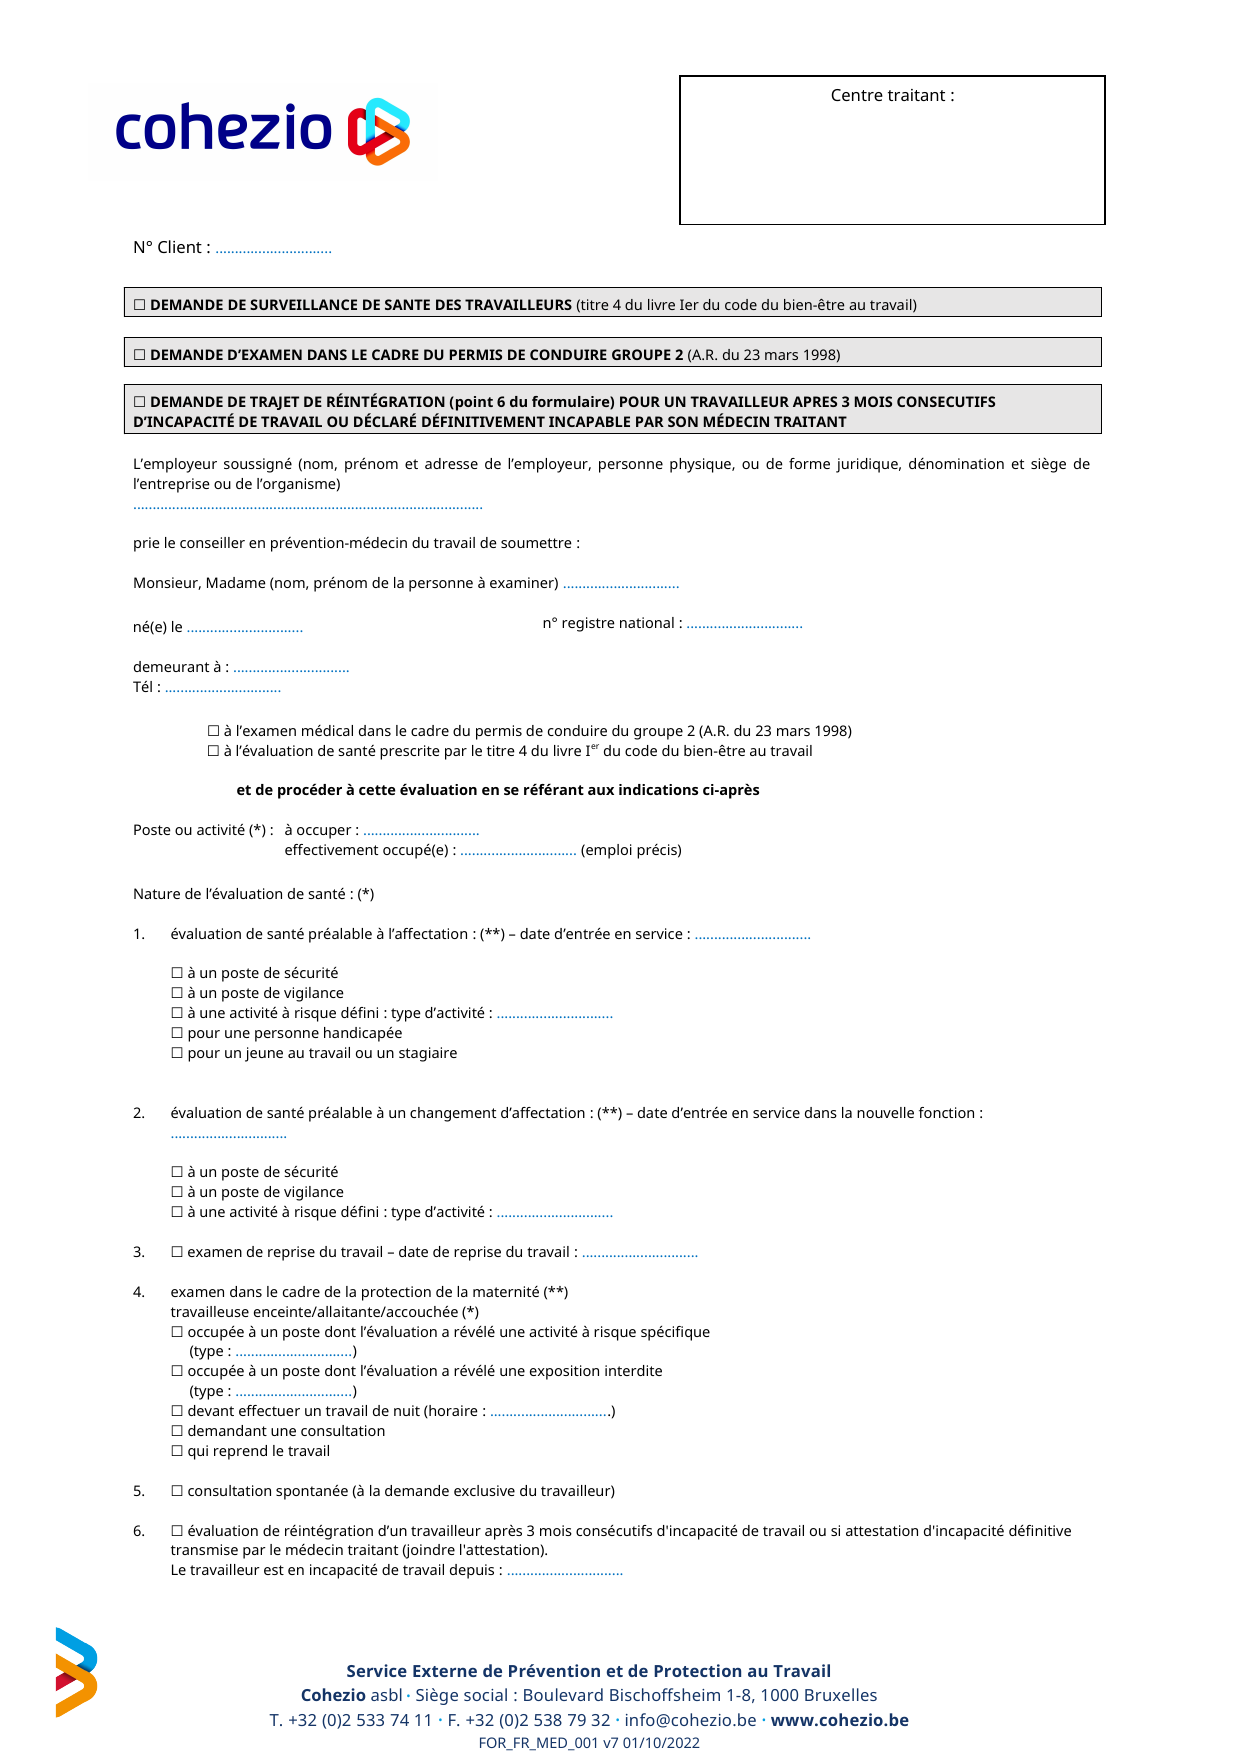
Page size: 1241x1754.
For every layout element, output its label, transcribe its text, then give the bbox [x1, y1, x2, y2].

text N° Client : .............................. [133, 236, 1092, 258]
picture [55, 1622, 115, 1723]
text à un poste de sécurité [170, 1162, 1092, 1182]
text Demande DE SURVEILLANCE DE SANTE DES TRAVAILLEURS (titre 4 du livre Ier du code du bien-être au travail) [125, 288, 1101, 316]
text occupée à un poste dont l’évaluation a révélé une exposition interdite [170, 1361, 1092, 1381]
list consultation spontanée (à la demande exclusive du travailleur) [133, 1481, 1092, 1500]
text qui reprend le travail [170, 1441, 1092, 1461]
text Demande DE trajet de réintégration (point 6 du formulaire) pour un travailleur APRES 3 MOIS CONSECUTIFS D’Incapacité de Travail ou déclaré définitivement INCAPABLE par son médecin traitant [125, 385, 1101, 433]
text effectivement occupé(e) : .............................. (emploi précis) [133, 840, 1092, 860]
table_header né(e) le .............................. [118, 593, 531, 657]
text travailleuse enceinte/allaitante/accouchée (*) [170, 1301, 1092, 1321]
text occupée à un poste dont l’évaluation a révélé une activité à risque spécifique [170, 1321, 1092, 1341]
text demeurant à : .............................. [133, 657, 1092, 677]
text Demande d’examen dans le cadre du permis de conduire groupe 2 (A.R. du 23 mars 1998) [125, 338, 1101, 366]
text (type : ..............................) [170, 1381, 1092, 1401]
text à l’évaluation de santé prescrite par le titre 4 du livre Ier du code du bien-être au travail [207, 740, 1092, 760]
text à l’examen médical dans le cadre du permis de conduire du groupe 2 (A.R. du 23 mars 1998) [207, 720, 1092, 740]
text demandant une consultation [170, 1421, 1092, 1441]
text devant effectuer un travail de nuit (horaire : ...............................) [170, 1401, 1092, 1421]
text à un poste de vigilance [170, 983, 1092, 1003]
picture [87, 83, 438, 181]
list évaluation de santé préalable à un changement d’affectation : (**) – date d’entrée en service dans la nouvelle fonction : .............................. [133, 1102, 1092, 1142]
text .......................................................................................... [133, 493, 1092, 513]
text L’employeur soussigné (nom, prénom et adresse de l’employeur, personne physique, ou de forme juridique, dénomination et siège de l’entreprise ou de l’organisme) [133, 454, 1092, 493]
list évaluation de santé préalable à l’affectation : (**) – date d’entrée en service : .............................. [133, 923, 1092, 943]
text (type : ..............................) [170, 1341, 1092, 1361]
text et de procéder à cette évaluation en se référant aux indications ci-après [236, 780, 1092, 800]
list examen dans le cadre de la protection de la maternité (**) [133, 1282, 1092, 1301]
text pour un jeune au travail ou un stagiaire [170, 1043, 1092, 1063]
text Poste ou activité (*) : à occuper : .............................. [133, 820, 1092, 840]
list évaluation de réintégration d’un travailleur après 3 mois consécutifs d'incapacité de travail ou si attestation d'incapacité définitive transmise par le médecin traitant (joindre l'attestation). [133, 1520, 1092, 1560]
text Nature de l’évaluation de santé : (*) [133, 884, 1092, 903]
table_header n° registre national : .............................. [531, 593, 1093, 657]
text pour une personne handicapée [170, 1023, 1092, 1043]
text Le travailleur est en incapacité de travail depuis : .............................. [170, 1560, 1092, 1580]
text à un poste de vigilance [170, 1182, 1092, 1202]
text Monsieur, Madame (nom, prénom de la personne à examiner) .............................. [133, 573, 1092, 593]
text prie le conseiller en prévention-médecin du travail de soumettre : [133, 533, 1092, 553]
list examen de reprise du travail – date de reprise du travail : .............................. [133, 1242, 1092, 1262]
text à une activité à risque défini : type d’activité : .............................. [170, 1202, 1092, 1222]
text Tél : .............................. [133, 677, 1092, 696]
text à une activité à risque défini : type d’activité : .............................. [170, 1003, 1092, 1023]
text à un poste de sécurité [170, 963, 1092, 983]
